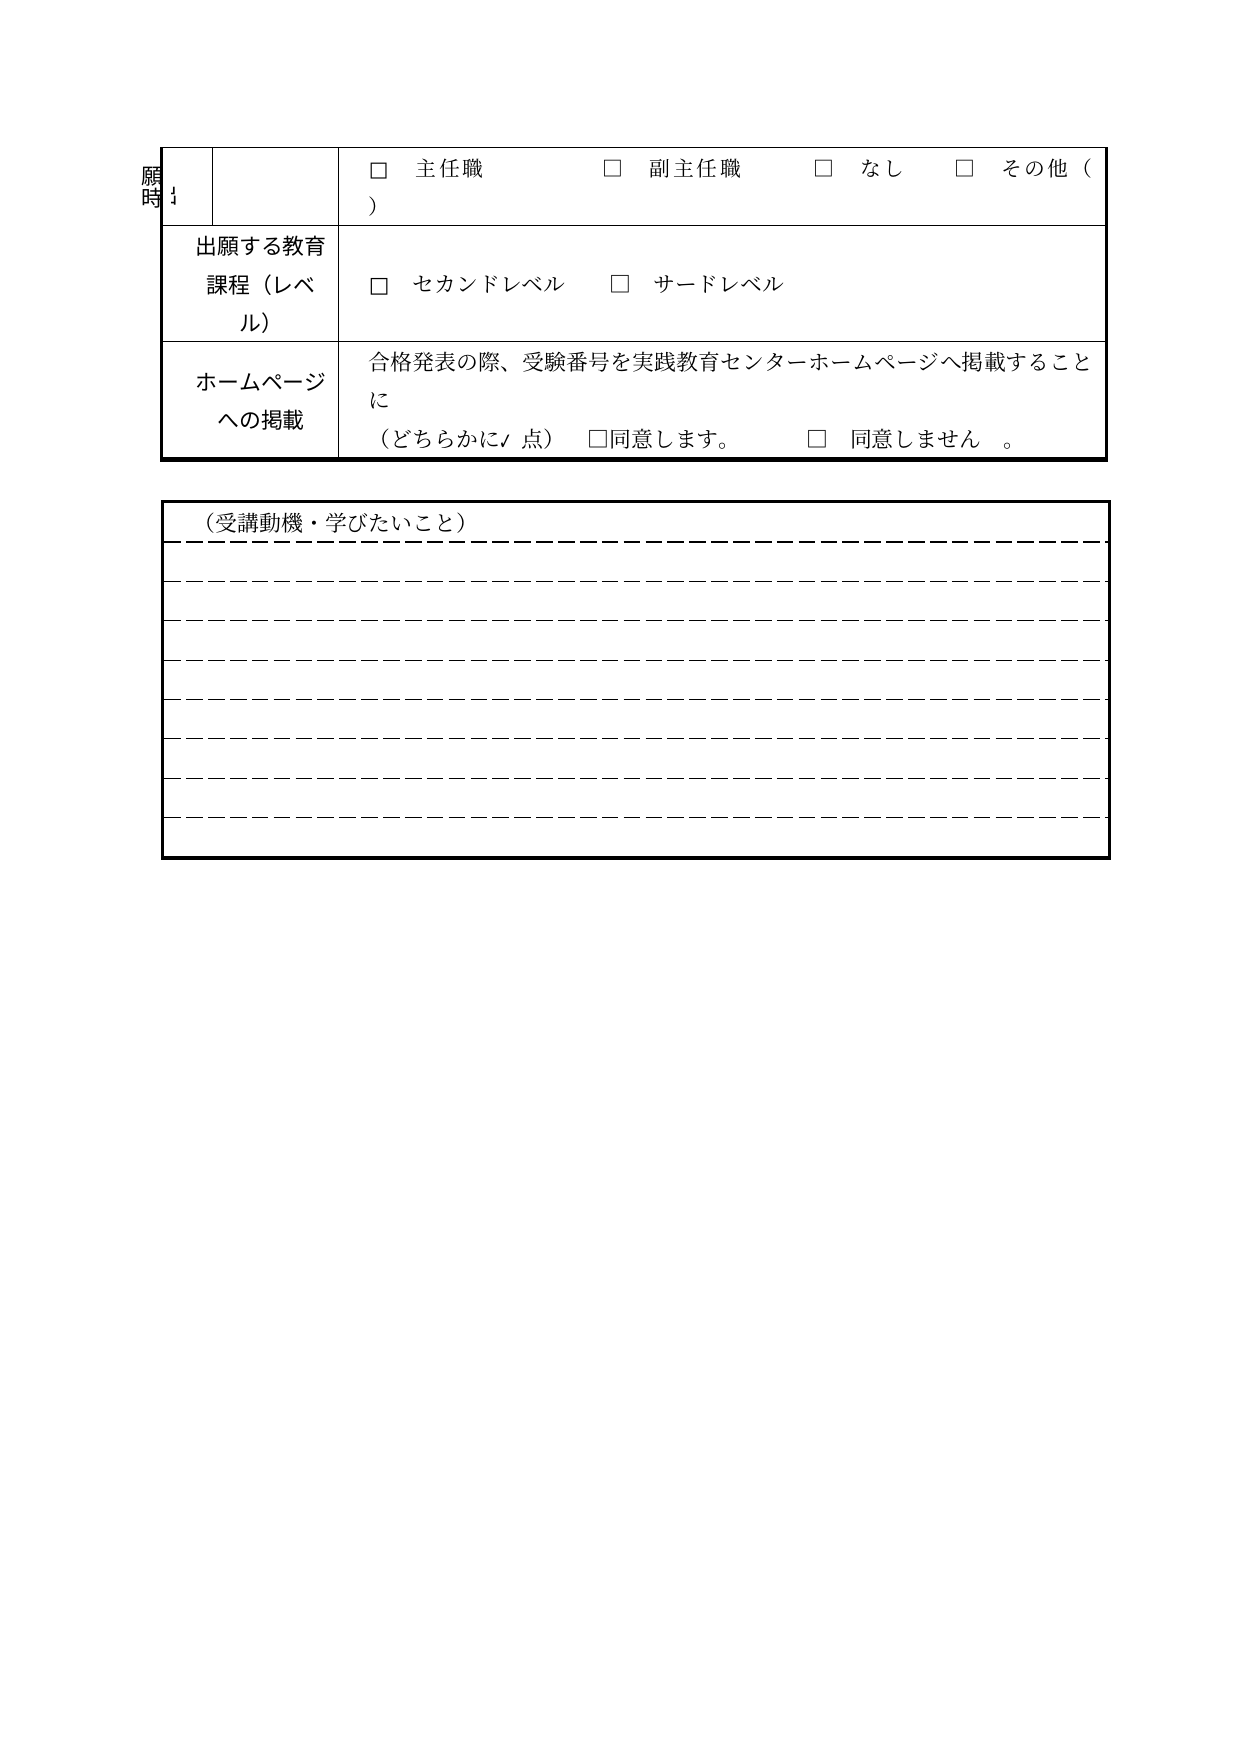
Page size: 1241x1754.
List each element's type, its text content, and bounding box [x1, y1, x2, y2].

table_cell 合格発表の際、受験番号を実践教育センターホームページへ掲載することに （どちらかに✔点） □同意します。 □ 同意しません。 [339, 342, 1105, 457]
table_cell [164, 620, 1108, 659]
table_cell [164, 541, 1108, 581]
table_cell [164, 699, 1108, 738]
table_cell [339, 148, 1105, 225]
table_header （受講動機・学びたいこと） [164, 503, 1108, 541]
table_cell [164, 660, 1108, 699]
table_cell 出願する教育 課程（レベル） [163, 226, 338, 341]
table_cell [164, 817, 1108, 856]
table_cell [164, 581, 1108, 620]
table_cell [164, 738, 1108, 778]
table_cell [164, 778, 1108, 817]
table_cell □ セカンドレベル □ サードレベル [339, 226, 1105, 341]
table_cell ホームページへの掲載 [163, 342, 338, 457]
